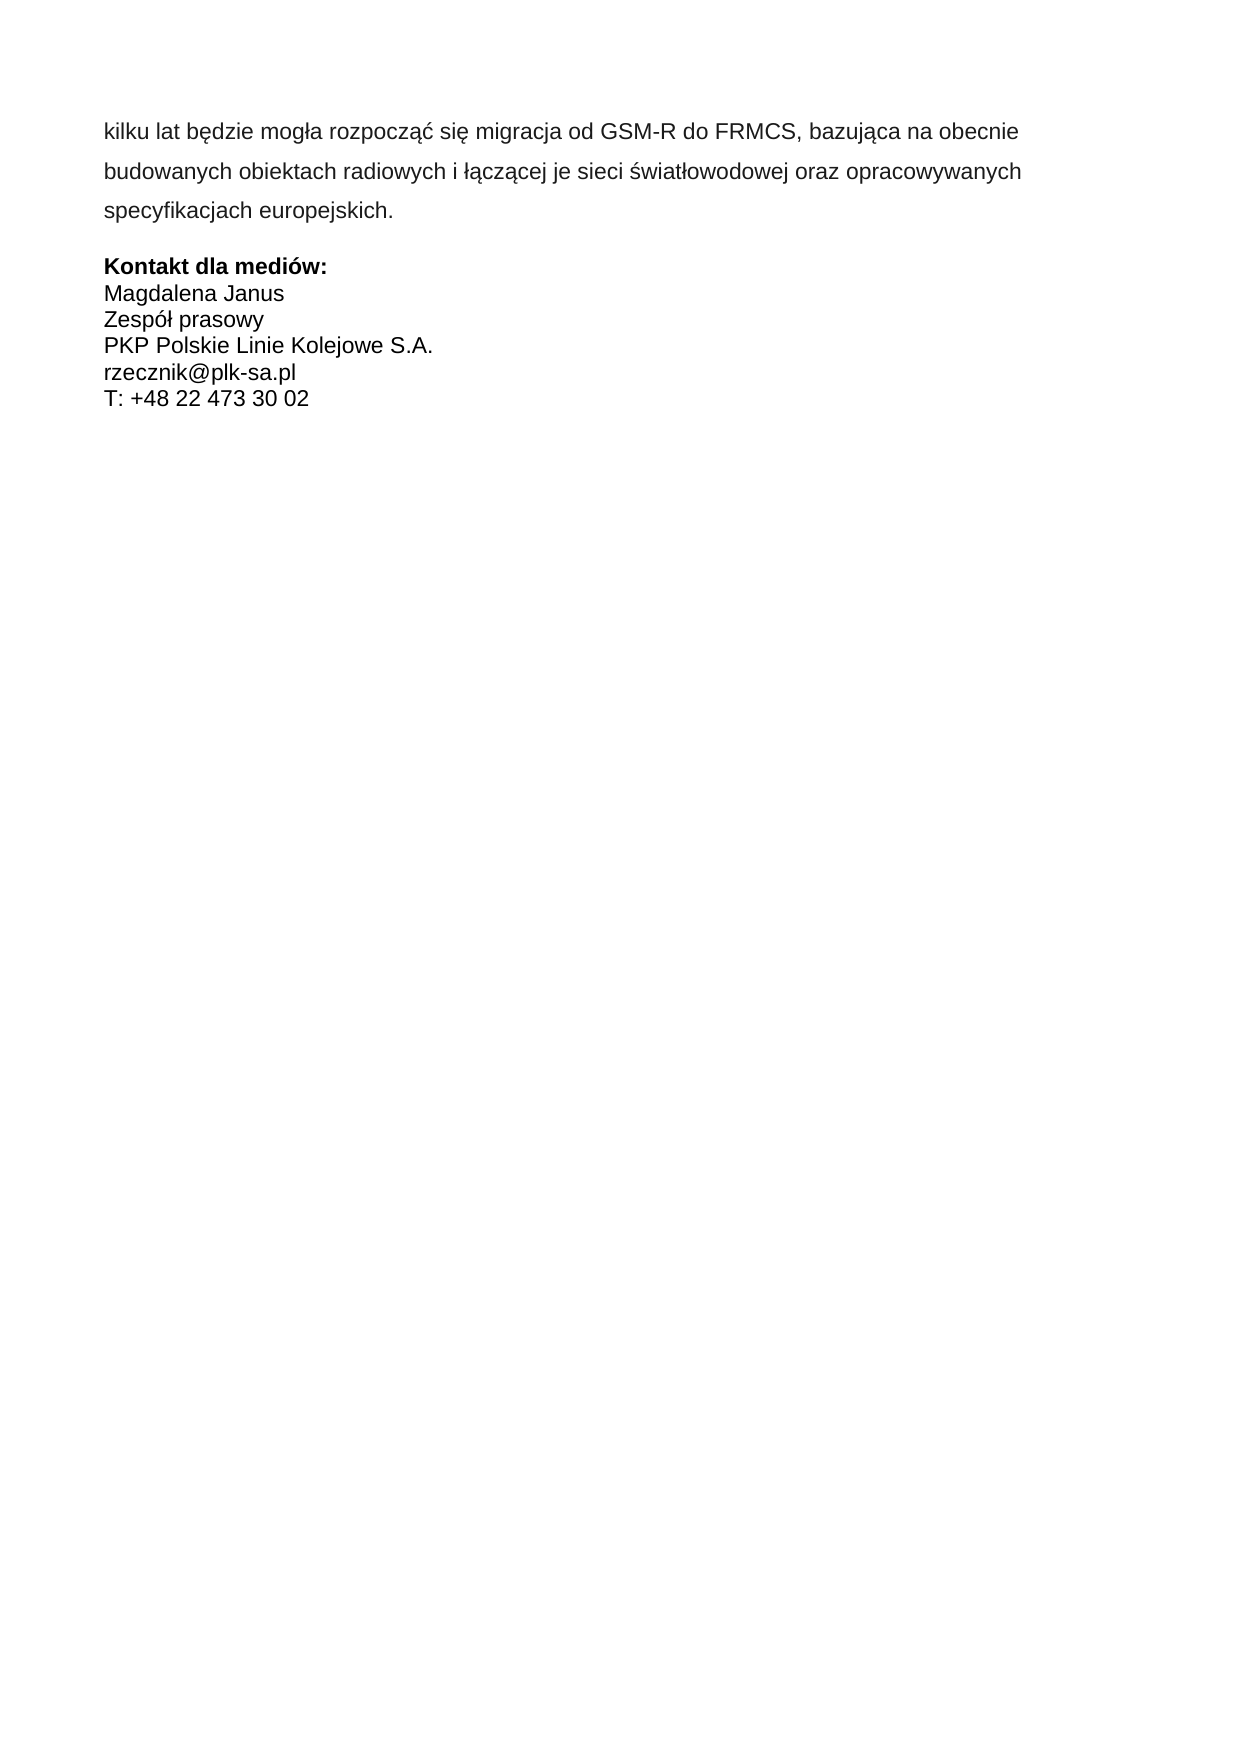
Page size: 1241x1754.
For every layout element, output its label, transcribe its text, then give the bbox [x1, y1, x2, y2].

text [103, 118, 1122, 223]
text Magdalena Janus [103, 280, 1122, 306]
text Kontakt dla mediów: [103, 253, 1122, 280]
text PKP Polskie Linie Kolejowe S.A. [103, 332, 1122, 359]
text rzecznik@plk-sa.pl [103, 359, 1122, 385]
text T: +48 22 473 30 02 [103, 385, 1122, 411]
text Zespół prasowy [103, 306, 1122, 332]
